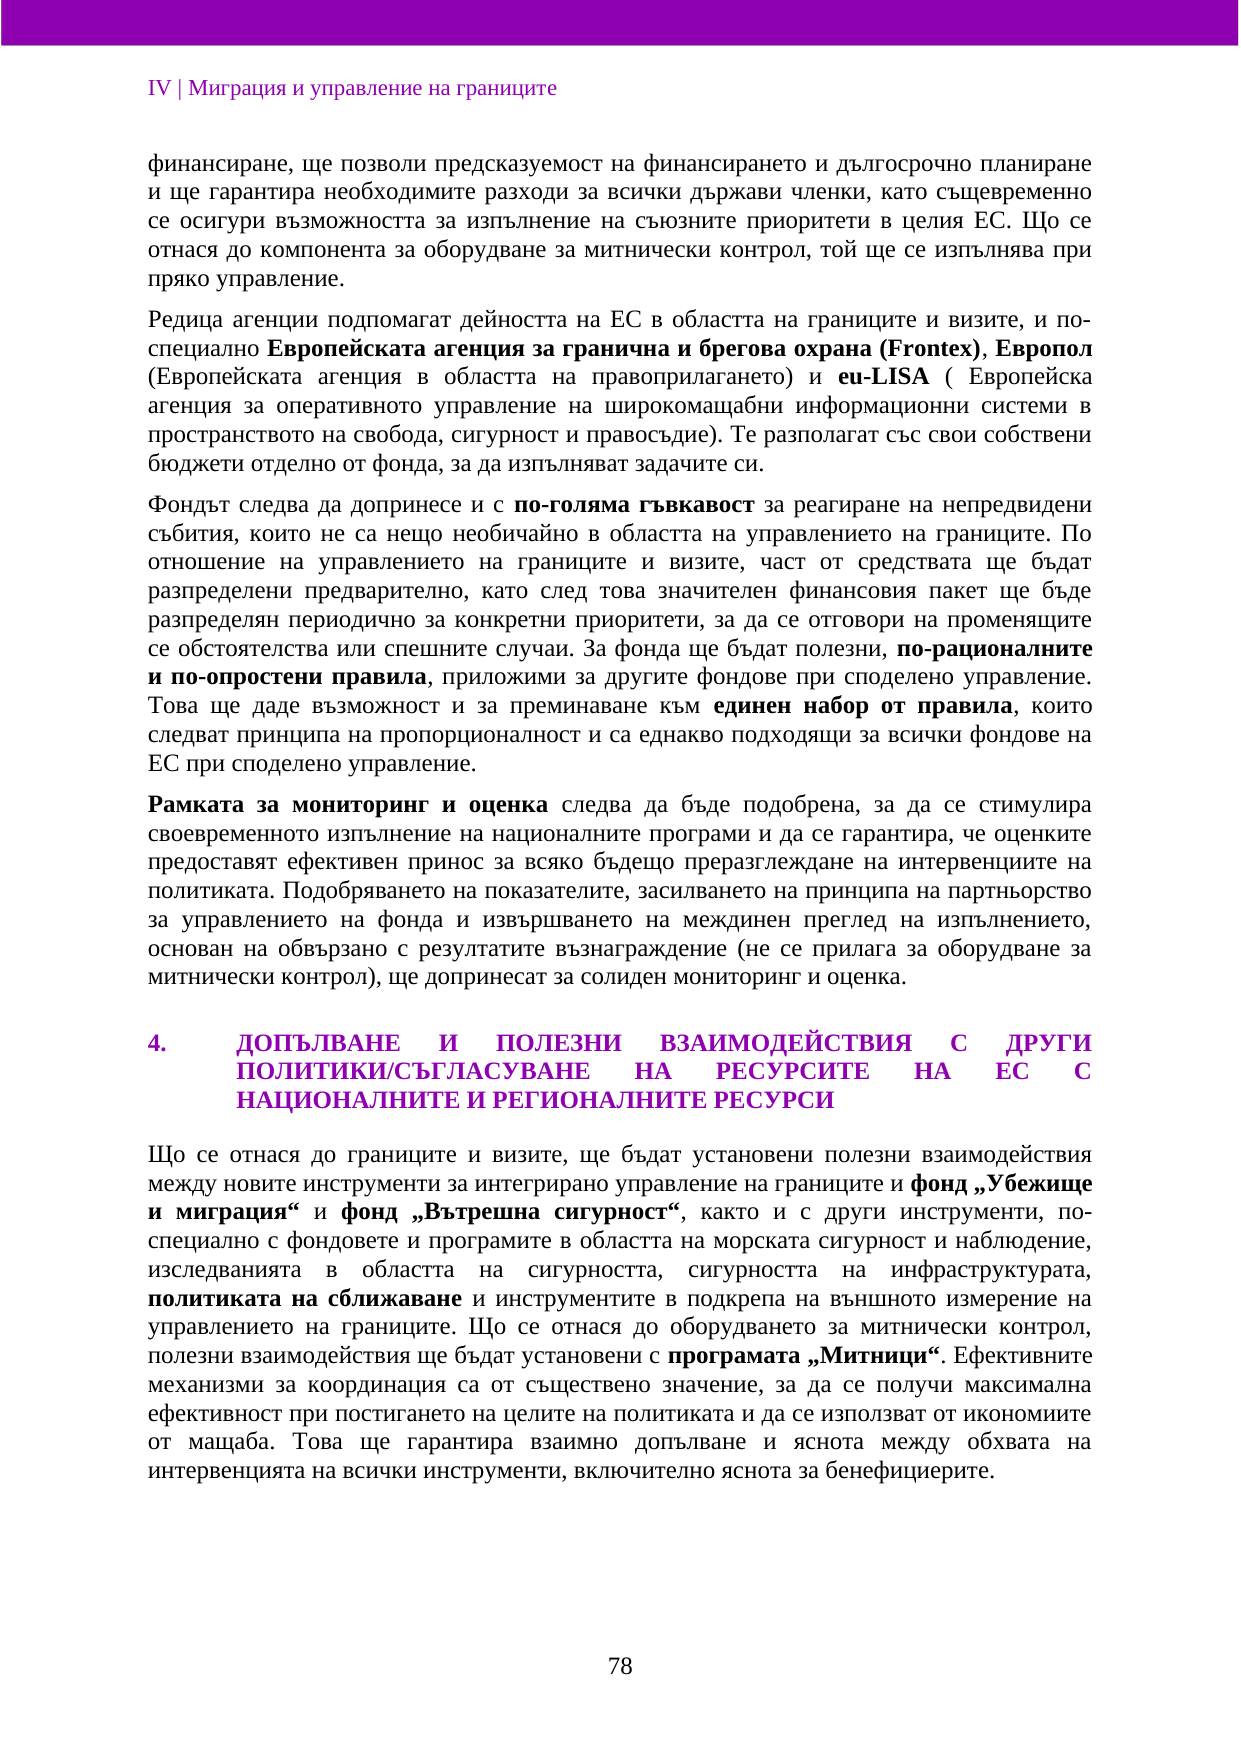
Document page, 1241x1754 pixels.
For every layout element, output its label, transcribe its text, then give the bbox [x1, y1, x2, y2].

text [148, 148, 1093, 291]
text Що се отнася до границите и визите, ще бъдат установени полезни взаимодействия между новите инструменти за интегрирано управление на границите и фонд „Убежище и миграция“ и фонд „Вътрешна сигурност“, както и с други инструменти, по-специално с фондовете и програмите в областта на морската сигурност и наблюдение, изследванията в областта на сигурността, сигурността на инфраструктурата, политиката на сближаване и инструментите в подкрепа на външното измерение на управлението на границите. Що се отнася до оборудването за митнически контрол, полезни взаимодействия ще бъдат установени с програмата „Митници“. Ефективните механизми за координация са от съществено значение, за да се получи максимална ефективност при постигането на целите на политиката и да се използват от икономиите от мащаба. Това ще гарантира взаимно допълване и яснота между обхвата на интервенцията на всички инструменти, включително яснота за бенефициерите. [148, 1139, 1093, 1484]
text Редица агенции подпомагат дейността на ЕС в областта на границите и визите, и по-специално Европейската агенция за гранична и брегова охрана (Frontex), Европол (Европейската агенция в областта на правоприлагането) и eu-LISA ( Европейска агенция за оперативното управление на широкомащабни информационни системи в пространството на свобода, сигурност и правосъдие). Те разполагат със свои собствени бюджети отделно от фонда, за да изпълняват задачите си. [148, 304, 1093, 476]
list ДОПЪЛВАНЕ И ПОЛЕЗНИ ВЗАИМОДЕЙСТВИЯ С ДРУГИ ПОЛИТИКИ/СЪГЛАСУВАНЕ НА РЕСУРСИТЕ НА ЕС С НАЦИОНАЛНИТЕ И РЕГИОНАЛНИТЕ РЕСУРСИ [148, 1028, 1093, 1114]
text Рамката за мониторинг и оценка следва да бъде подобрена, за да се стимулира своевременното изпълнение на националните програми и да се гарантира, че оценките предоставят ефективен принос за всяко бъдещо преразглеждане на интервенциите на политиката. Подобряването на показателите, засилването на принципа на партньорство за управлението на фонда и извършването на междинен преглед на изпълнението, основан на обвързано с резултатите възнаграждение (не се прилага за оборудване за митнически контрол), ще допринесат за солиден мониторинг и оценка. [148, 789, 1093, 990]
text Фондът следва да допринесе и с по-голяма гъвкавост за реагиране на непредвидени събития, които не са нещо необичайно в областта на управлението на границите. По отношение на управлението на границите и визите, част от средствата ще бъдат разпределени предварително, като след това значителен финансовия пакет ще бъде разпределян периодично за конкретни приоритети, за да се отговори на променящите се обстоятелства или спешните случаи. За фонда ще бъдат полезни, по-рационалните и по-опростени правила, приложими за другите фондове при споделено управление. Това ще даде възможност и за преминаване към единен набор от правила, които следват принципа на пропорционалност и са еднакво подходящи за всички фондове на ЕС при споделено управление. [148, 489, 1093, 776]
